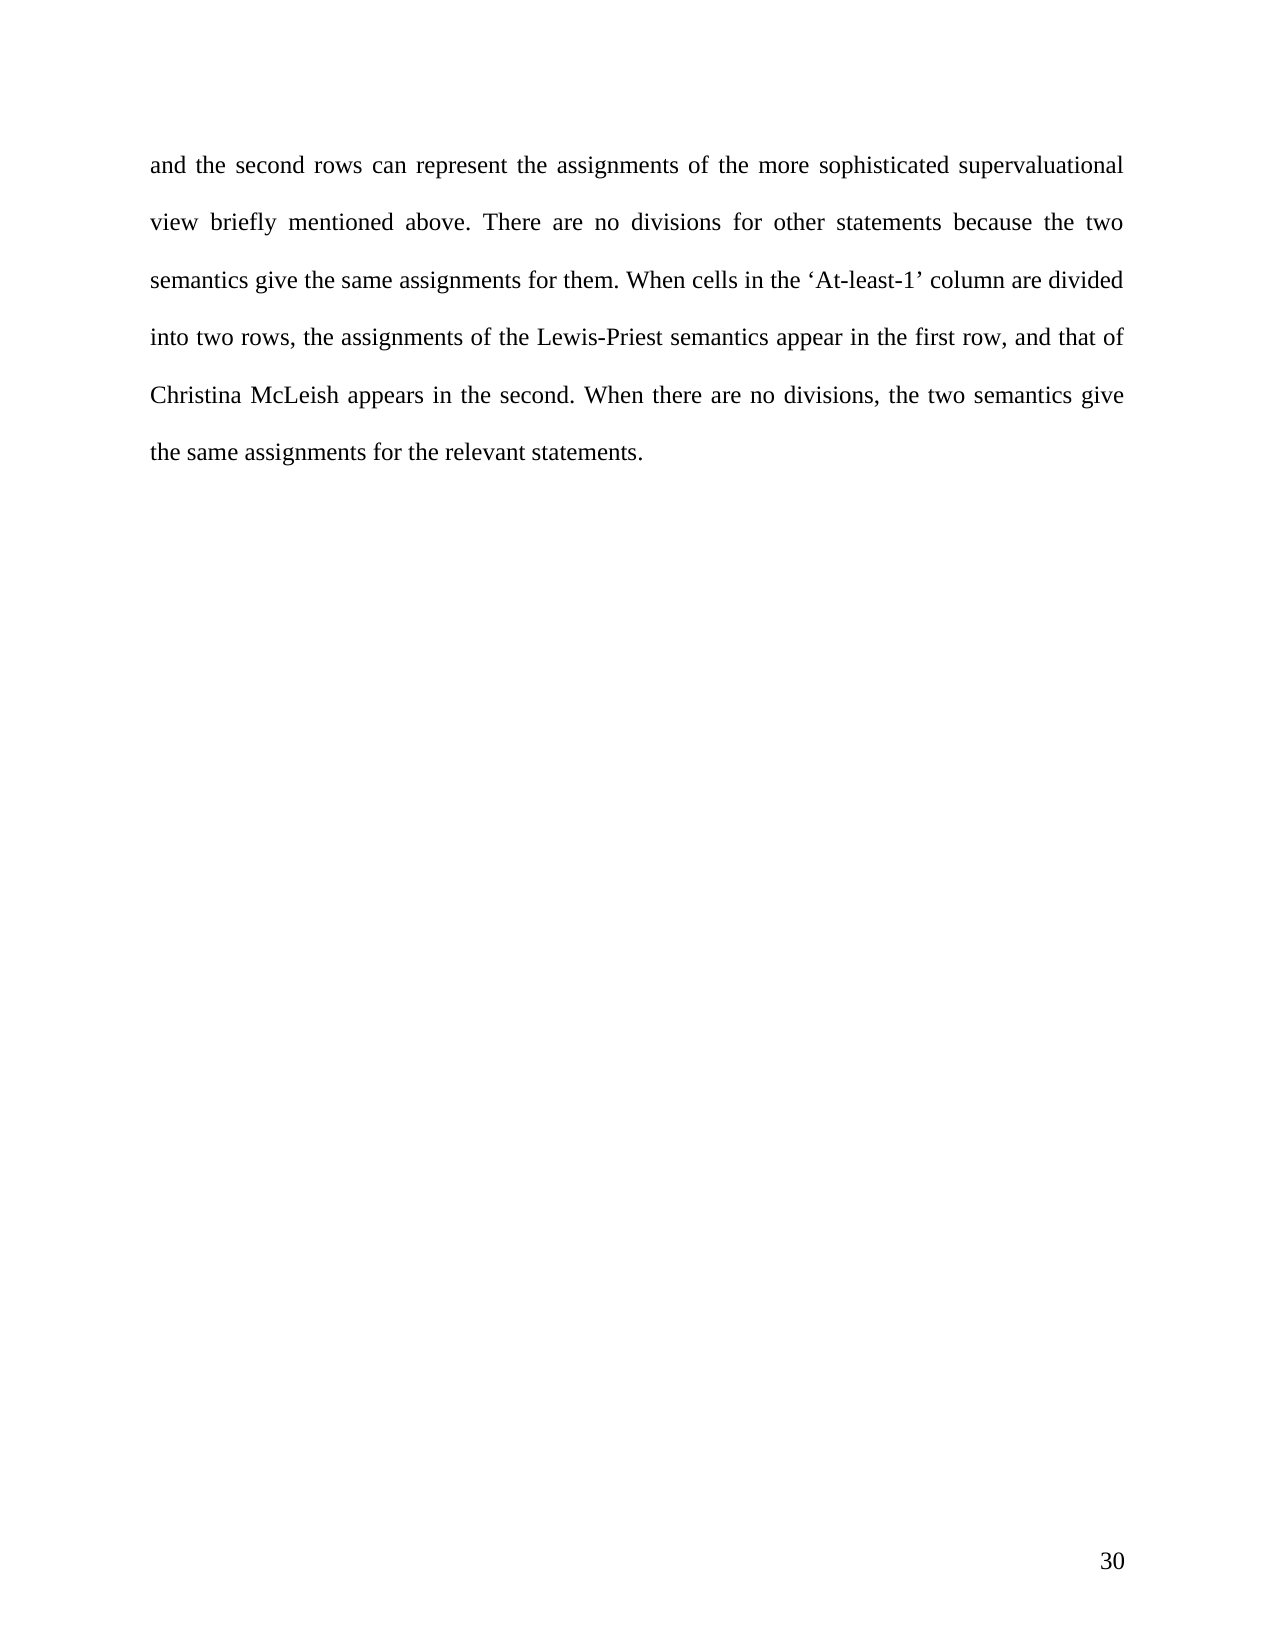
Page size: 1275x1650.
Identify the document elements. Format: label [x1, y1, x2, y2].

text [150, 150, 1125, 466]
